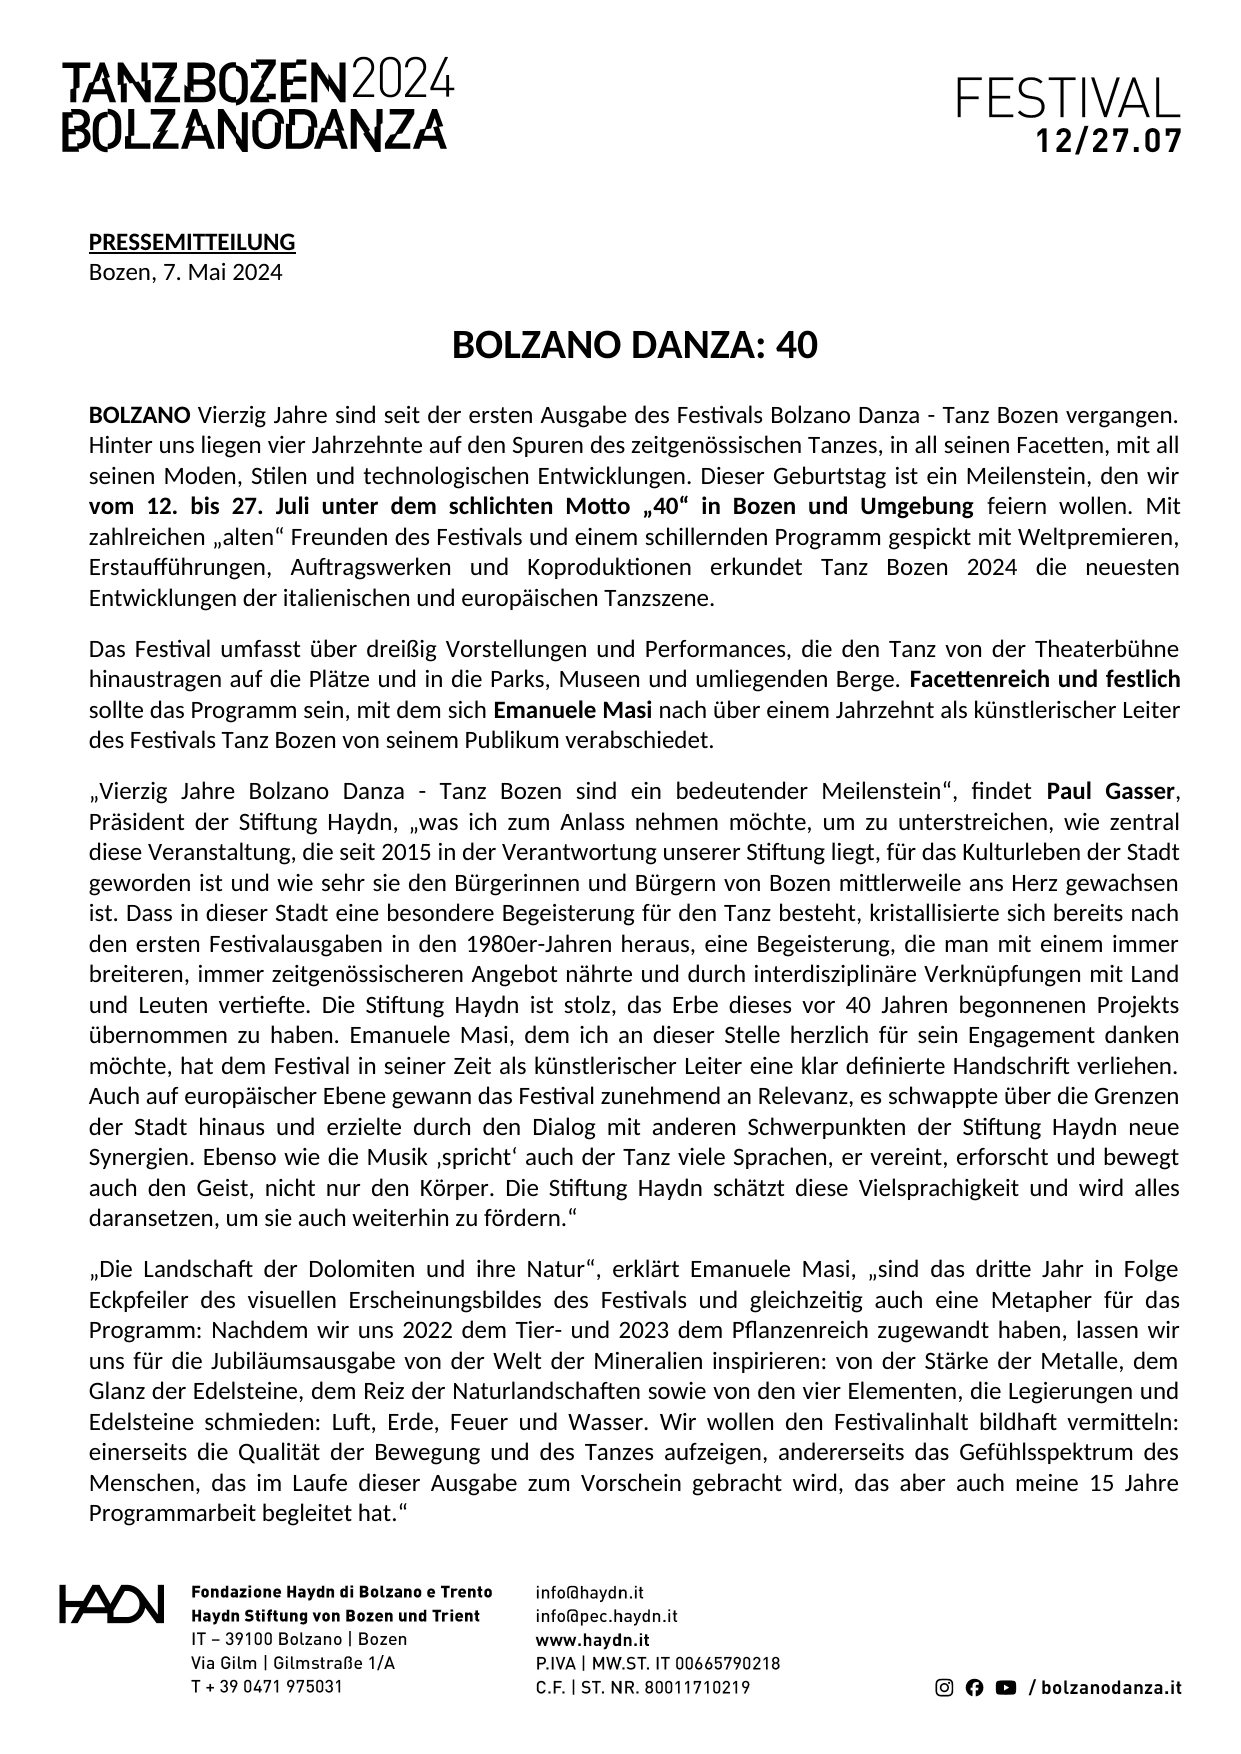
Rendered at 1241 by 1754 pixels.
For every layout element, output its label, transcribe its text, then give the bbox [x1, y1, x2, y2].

text BOLZANO DANZA: 40 [89, 318, 1181, 399]
text BOLZANO Vierzig Jahre sind seit der ersten Ausgabe des Festivals Bolzano Danza - Tanz Bozen vergangen. Hinter uns liegen vier Jahrzehnte auf den Spuren des zeitgenössischen Tanzes, in all seinen Facetten, mit all seinen Moden, Stilen und technologischen Entwicklungen. Dieser Geburtstag ist ein Meilenstein, den wir vom 12. bis 27. Juli unter dem schlichten Motto „40“ in Bozen und Umgebung feiern wollen. Mit zahlreichen „alten“ Freunden des Festivals und einem schillernden Programm gespickt mit Weltpremieren, Erstaufführungen, Auftragswerken und Koproduktionen erkundet Tanz Bozen 2024 die neuesten Entwicklungen der italienischen und europäischen Tanzszene. [89, 399, 1181, 613]
text „Die Landschaft der Dolomiten und ihre Natur“, erklärt Emanuele Masi, „sind das dritte Jahr in Folge Eckpfeiler des visuellen Erscheinungsbildes des Festivals und gleichzeitig auch eine Metapher für das Programm: Nachdem wir uns 2022 dem Tier- und 2023 dem Pflanzenreich zugewandt haben, lassen wir uns für die Jubiläumsausgabe von der Welt der Mineralien inspirieren: von der Stärke der Metalle, dem Glanz der Edelsteine, dem Reiz der Naturlandschaften sowie von den vier Elementen, die Legierungen und Edelsteine schmieden: Luft, Erde, Feuer und Wasser. Wir wollen den Festivalinhalt bildhaft vermitteln: einerseits die Qualität der Bewegung und des Tanzes aufzeigen, andererseits das Gefühlsspektrum des Menschen, das im Laufe dieser Ausgabe zum Vorschein gebracht wird, das aber auch meine 15 Jahre Programmarbeit begleitet hat.“ [89, 1253, 1181, 1528]
picture [0, 0, 1241, 1754]
text „Vierzig Jahre Bolzano Danza - Tanz Bozen sind ein bedeutender Meilenstein“, findet Paul Gasser, Präsident der Stiftung Haydn, „was ich zum Anlass nehmen möchte, um zu unterstreichen, wie zentral diese Veranstaltung, die seit 2015 in der Verantwortung unserer Stiftung liegt, für das Kulturleben der Stadt geworden ist und wie sehr sie den Bürgerinnen und Bürgern von Bozen mittlerweile ans Herz gewachsen ist. Dass in dieser Stadt eine besondere Begeisterung für den Tanz besteht, kristallisierte sich bereits nach den ersten Festivalausgaben in den 1980er-Jahren heraus, eine Begeisterung, die man mit einem immer breiteren, immer zeitgenössischeren Angebot nährte und durch interdisziplinäre Verknüpfungen mit Land und Leuten vertiefte. Die Stiftung Haydn ist stolz, das Erbe dieses vor 40 Jahren begonnenen Projekts übernommen zu haben. Emanuele Masi, dem ich an dieser Stelle herzlich für sein Engagement danken möchte, hat dem Festival in seiner Zeit als künstlerischer Leiter eine klar definierte Handschrift verliehen. Auch auf europäischer Ebene gewann das Festival zunehmend an Relevanz, es schwappte über die Grenzen der Stadt hinaus und erzielte durch den Dialog mit anderen Schwerpunkten der Stiftung Haydn neue Synergien. Ebenso wie die Musik ‚spricht‘ auch der Tanz viele Sprachen, er vereint, erforscht und bewegt auch den Geist, nicht nur den Körper. Die Stiftung Haydn schätzt diese Vielsprachigkeit und wird alles daransetzen, um sie auch weiterhin zu fördern.“ [89, 775, 1181, 1233]
text Das Festival umfasst über dreißig Vorstellungen und Performances, die den Tanz von der Theaterbühne hinaustragen auf die Plätze und in die Parks, Museen und umliegenden Berge. Facettenreich und festlich sollte das Programm sein, mit dem sich Emanuele Masi nach über einem Jahrzehnt als künstlerischer Leiter des Festivals Tanz Bozen von seinem Publikum verabschiedet. [89, 633, 1181, 755]
text PRESSEMITTEILUNG Bozen, 7. Mai 2024 [89, 226, 1181, 287]
